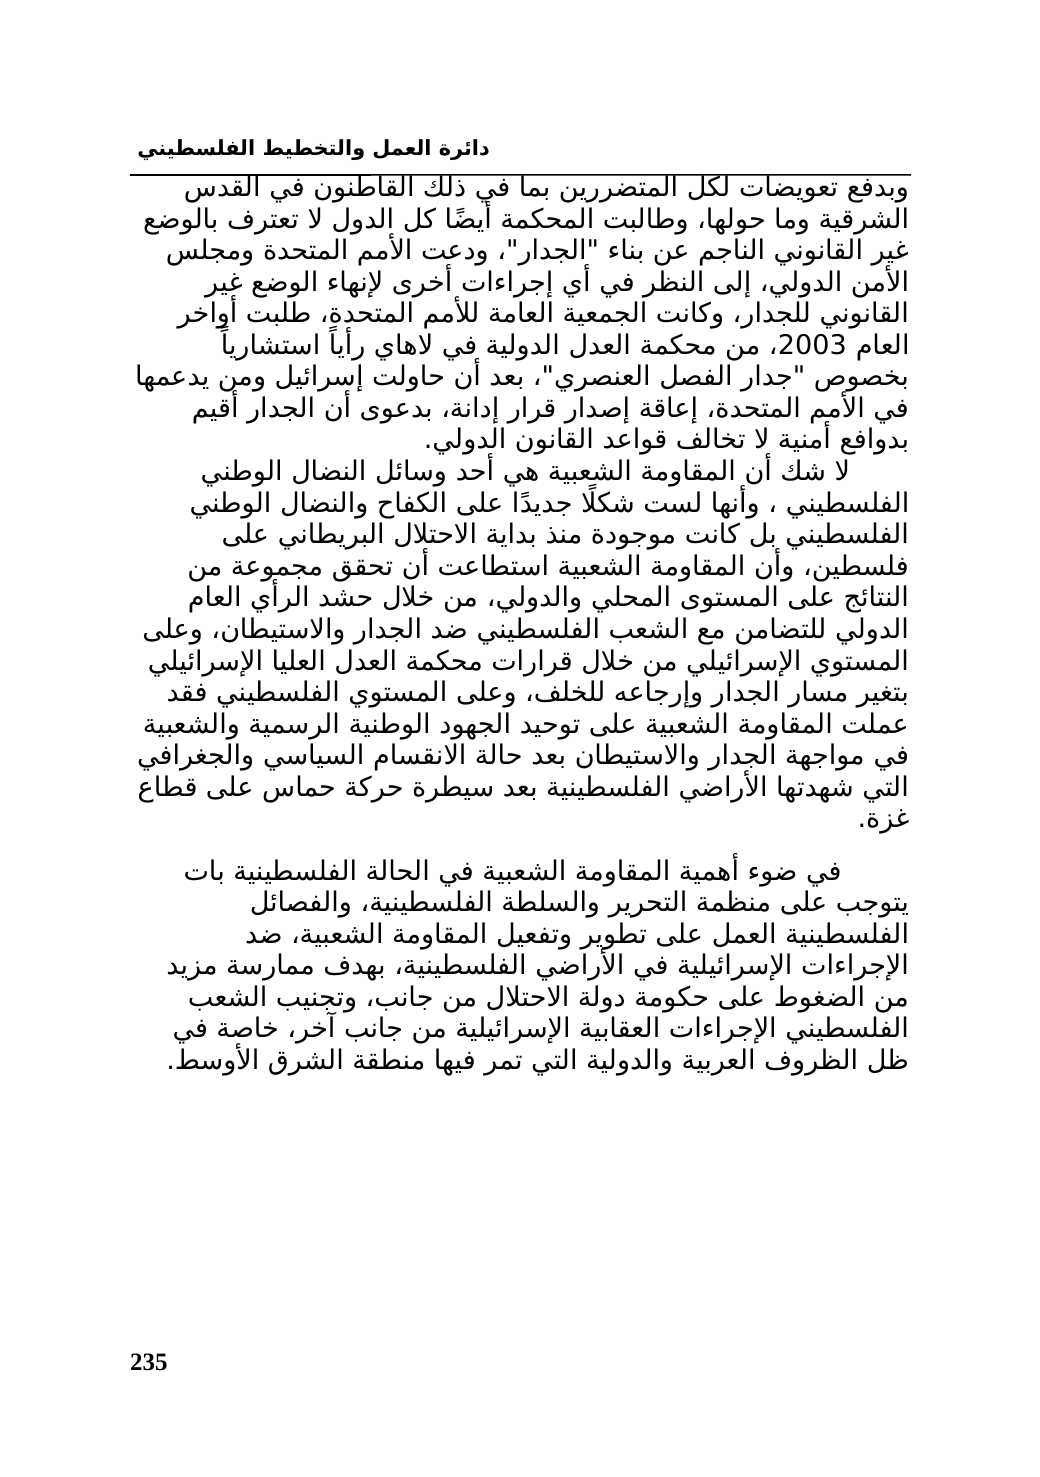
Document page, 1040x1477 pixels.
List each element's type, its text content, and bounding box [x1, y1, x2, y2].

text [130, 171, 909, 455]
text لا شك أن المقاومة الشعبية هي أحد وسائل النضال الوطني الفلسطيني ، وأنها لست شكلًا جديدًا على الكفاح والنضال الوطني الفلسطيني بل كانت موجودة منذ بداية الاحتلال البريطاني على فلسطين، وأن المقاومة الشعبية استطاعت أن تحقق مجموعة من النتائج على المستوى المحلي والدولي، من خلال حشد الرأي العام الدولي للتضامن مع الشعب الفلسطيني ضد الجدار والاستيطان، وعلى المستوي الإسرائيلي من خلال قرارات محكمة العدل العليا الإسرائيلي بتغير مسار الجدار وإرجاعه للخلف، وعلى المستوي الفلسطيني فقد عملت المقاومة الشعبية على توحيد الجهود الوطنية الرسمية والشعبية في مواجهة الجدار والاستيطان بعد حالة الانقسام السياسي والجغرافي التي شهدتها الأراضي الفلسطينية بعد سيطرة حركة حماس على قطاع غزة. [130, 455, 909, 834]
text في ضوء أهمية المقاومة الشعبية في الحالة الفلسطينية بات يتوجب على منظمة التحرير والسلطة الفلسطينية، والفصائل الفلسطينية العمل على تطوير وتفعيل المقاومة الشعبية، ضد الإجراءات الإسرائيلية في الأراضي الفلسطينية، بهدف ممارسة مزيد من الضغوط على حكومة دولة الاحتلال من جانب، وتجنيب الشعب الفلسطيني الإجراءات العقابية الإسرائيلية من جانب آخر، خاصة في ظل الظروف العربية والدولية التي تمر فيها منطقة الشرق الأوسط. [130, 855, 909, 1076]
